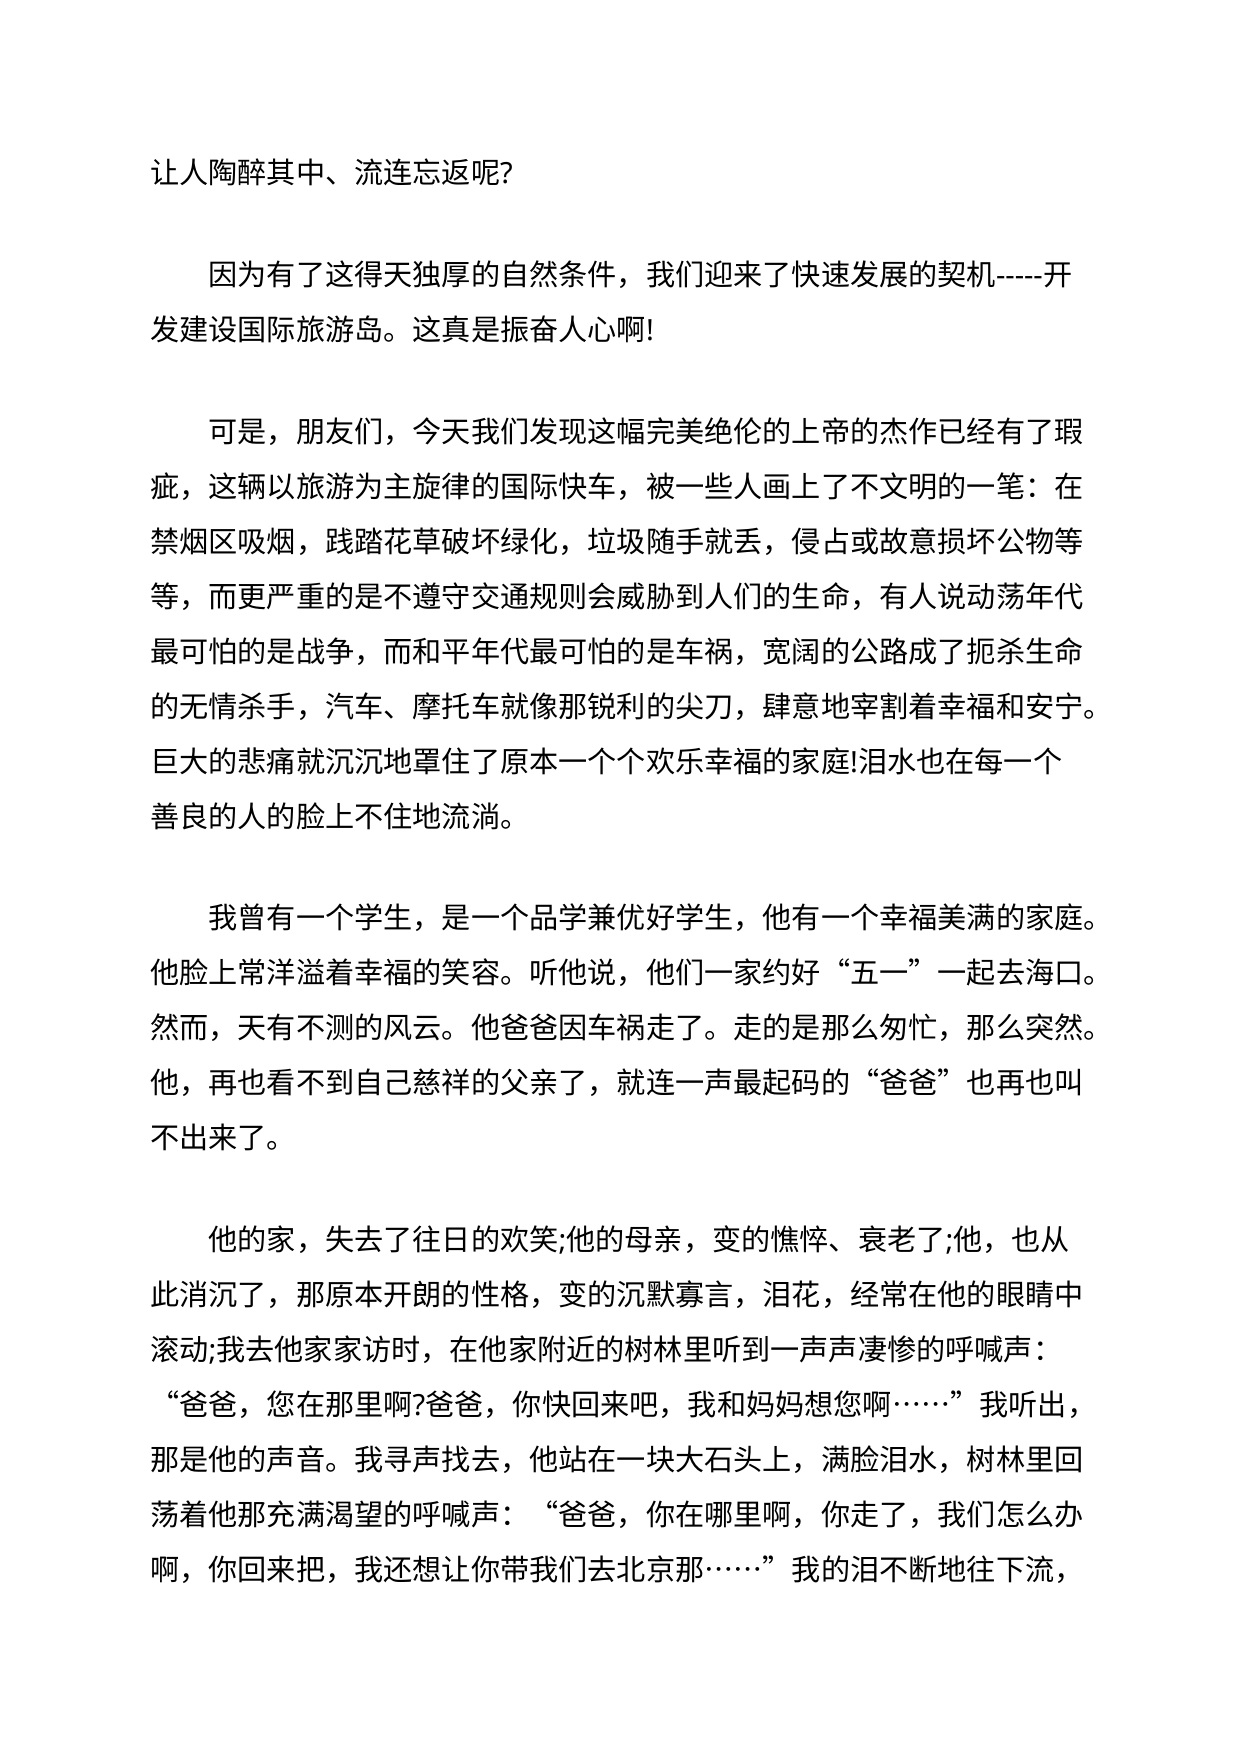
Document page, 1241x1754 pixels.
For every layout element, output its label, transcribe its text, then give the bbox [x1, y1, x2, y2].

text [150, 150, 1090, 192]
text 我曾有一个学生，是一个品学兼优好学生，他有一个幸福美满的家庭。他脸上常洋溢着幸福的笑容。听他说，他们一家约好“五一”一起去海口。然而，天有不测的风云。他爸爸因车祸走了。走的是那么匆忙，那么突然。他，再也看不到自己慈祥的父亲了，就连一声最起码的“爸爸”也再也叫不出来了。 [150, 895, 1090, 1157]
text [150, 1216, 1090, 1588]
text 可是，朋友们，今天我们发现这幅完美绝伦的上帝的杰作已经有了瑕疵，这辆以旅游为主旋律的国际快车，被一些人画上了不文明的一笔：在禁烟区吸烟，践踏花草破坏绿化，垃圾随手就丢，侵占或故意损坏公物等等，而更严重的是不遵守交通规则会威胁到人们的生命，有人说动荡年代最可怕的是战争，而和平年代最可怕的是车祸，宽阔的公路成了扼杀生命的无情杀手，汽车、摩托车就像那锐利的尖刀，肆意地宰割着幸福和安宁。巨大的悲痛就沉沉地罩住了原本一个个欢乐幸福的家庭!泪水也在每一个善良的人的脸上不住地流淌。 [150, 409, 1090, 836]
text 因为有了这得天独厚的自然条件，我们迎来了快速发展的契机-----开发建设国际旅游岛。这真是振奋人心啊! [150, 252, 1090, 349]
